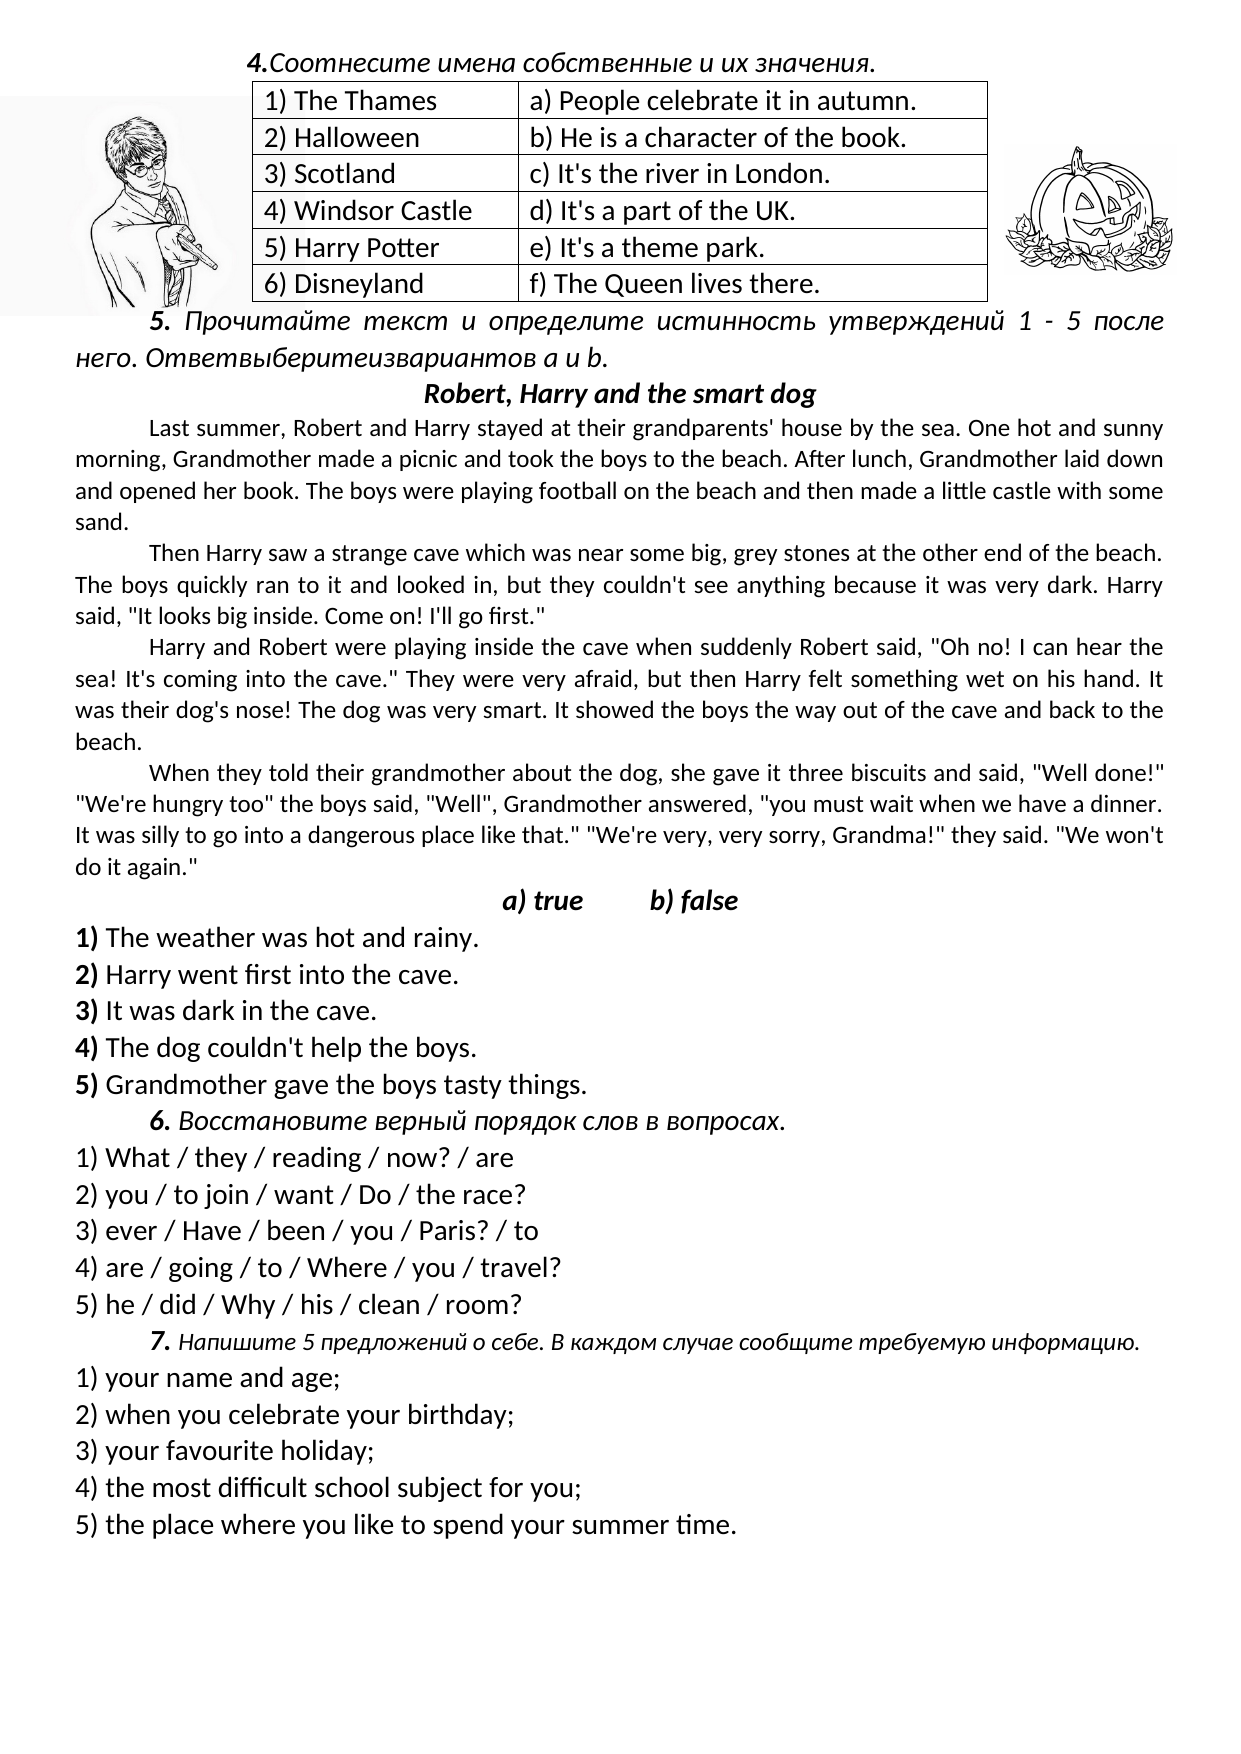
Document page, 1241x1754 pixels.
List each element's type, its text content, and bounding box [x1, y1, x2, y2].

text 4) the most difficult school subject for you; [75, 1469, 1165, 1505]
table_cell c) It's the river in London. [519, 155, 987, 191]
picture [0, 96, 252, 316]
text 5) Grandmother gave the boys tasty things. [75, 1066, 1165, 1101]
text 1) The weather was hot and rainy. [75, 919, 1165, 955]
text 4.Соотнесите имена собственные и их значения. [75, 44, 1165, 80]
table_cell d) It's a part of the UK. [519, 192, 987, 228]
table_cell 6) Disneyland [253, 265, 518, 301]
table_cell e) It's a theme park. [519, 229, 987, 264]
text 3) ever / Have / been / you / Paris? / to [75, 1212, 1165, 1248]
text 5) the place where you like to spend your summer time. [75, 1506, 1165, 1541]
text 2) Harry went first into the cave. [75, 956, 1165, 991]
text 6. Восстановите верный порядок слов в вопросах. [75, 1102, 1165, 1138]
text 3) It was dark in the cave. [75, 992, 1165, 1028]
text Last summer, Robert and Harry stayed at their grandparents' house by the sea. One hot and sunny morning, Grandmother made a picnic and took the boys to the beach. After lunch, Grandmother laid down and opened her book. The boys were playing football on the beach and then made a little castle with some sand. [75, 412, 1165, 537]
text 1) your name and age; [75, 1359, 1165, 1395]
text 3) your favourite holiday; [75, 1432, 1165, 1468]
table_cell f) The Queen lives there. [519, 265, 987, 301]
table_cell 2) Halloween [253, 119, 518, 154]
table_cell 5) Harry Potter [253, 229, 518, 264]
text Robert, Harry and the smart dog [75, 375, 1165, 411]
text 4) The dog couldn't help the boys. [75, 1029, 1165, 1065]
text Then Harry saw a strange cave which was near some big, grey stones at the other end of the beach. The boys quickly ran to it and looked in, but they couldn't see anything because it was very dark. Harry said, "It looks big inside. Come on! I'll go first." [75, 537, 1165, 631]
text Harry and Robert were playing inside the cave when suddenly Robert said, "Oh no! I can hear the sea! It's coming into the cave." They were very afraid, but then Harry felt something wet on his hand. It was their dog's nose! The dog was very smart. It showed the boys the way out of the cave and back to the beach. [75, 632, 1165, 756]
text a) true b) false [75, 882, 1165, 918]
table_header a) People celebrate it in autumn. [519, 82, 987, 118]
text 7. Напишите 5 предложений о себе. В каждом случае сообщите требуемую информацию. [75, 1322, 1165, 1358]
text 2) when you celebrate your birthday; [75, 1396, 1165, 1431]
picture [1003, 144, 1178, 275]
table_cell b) He is a character of the book. [519, 119, 987, 154]
table_header 1) The Thames [253, 82, 518, 118]
text 2) you / to join / want / Do / the race? [75, 1176, 1165, 1211]
text 4) are / going / to / Where / you / travel? [75, 1249, 1165, 1285]
text When they told their grandmother about the dog, she gave it three biscuits and said, "Well done!" "We're hungry too" the boys said, "Well", Grandmother answered, "you must wait when we have a dinner. It was silly to go into a dangerous place like that." "We're very, very sorry, Grandma!" they said. "We won't do it again." [75, 757, 1165, 882]
table_cell 4) Windsor Castle [253, 192, 518, 228]
text 5. Прочитайте текст и определите истинность утверждений 1 - 5 после него. Ответвыберитеизвариантов a и b. [75, 302, 1165, 374]
table_cell 3) Scotland [253, 155, 518, 191]
text 1) What / they / reading / now? / are [75, 1139, 1165, 1175]
text 5) he / did / Why / his / clean / room? [75, 1286, 1165, 1321]
